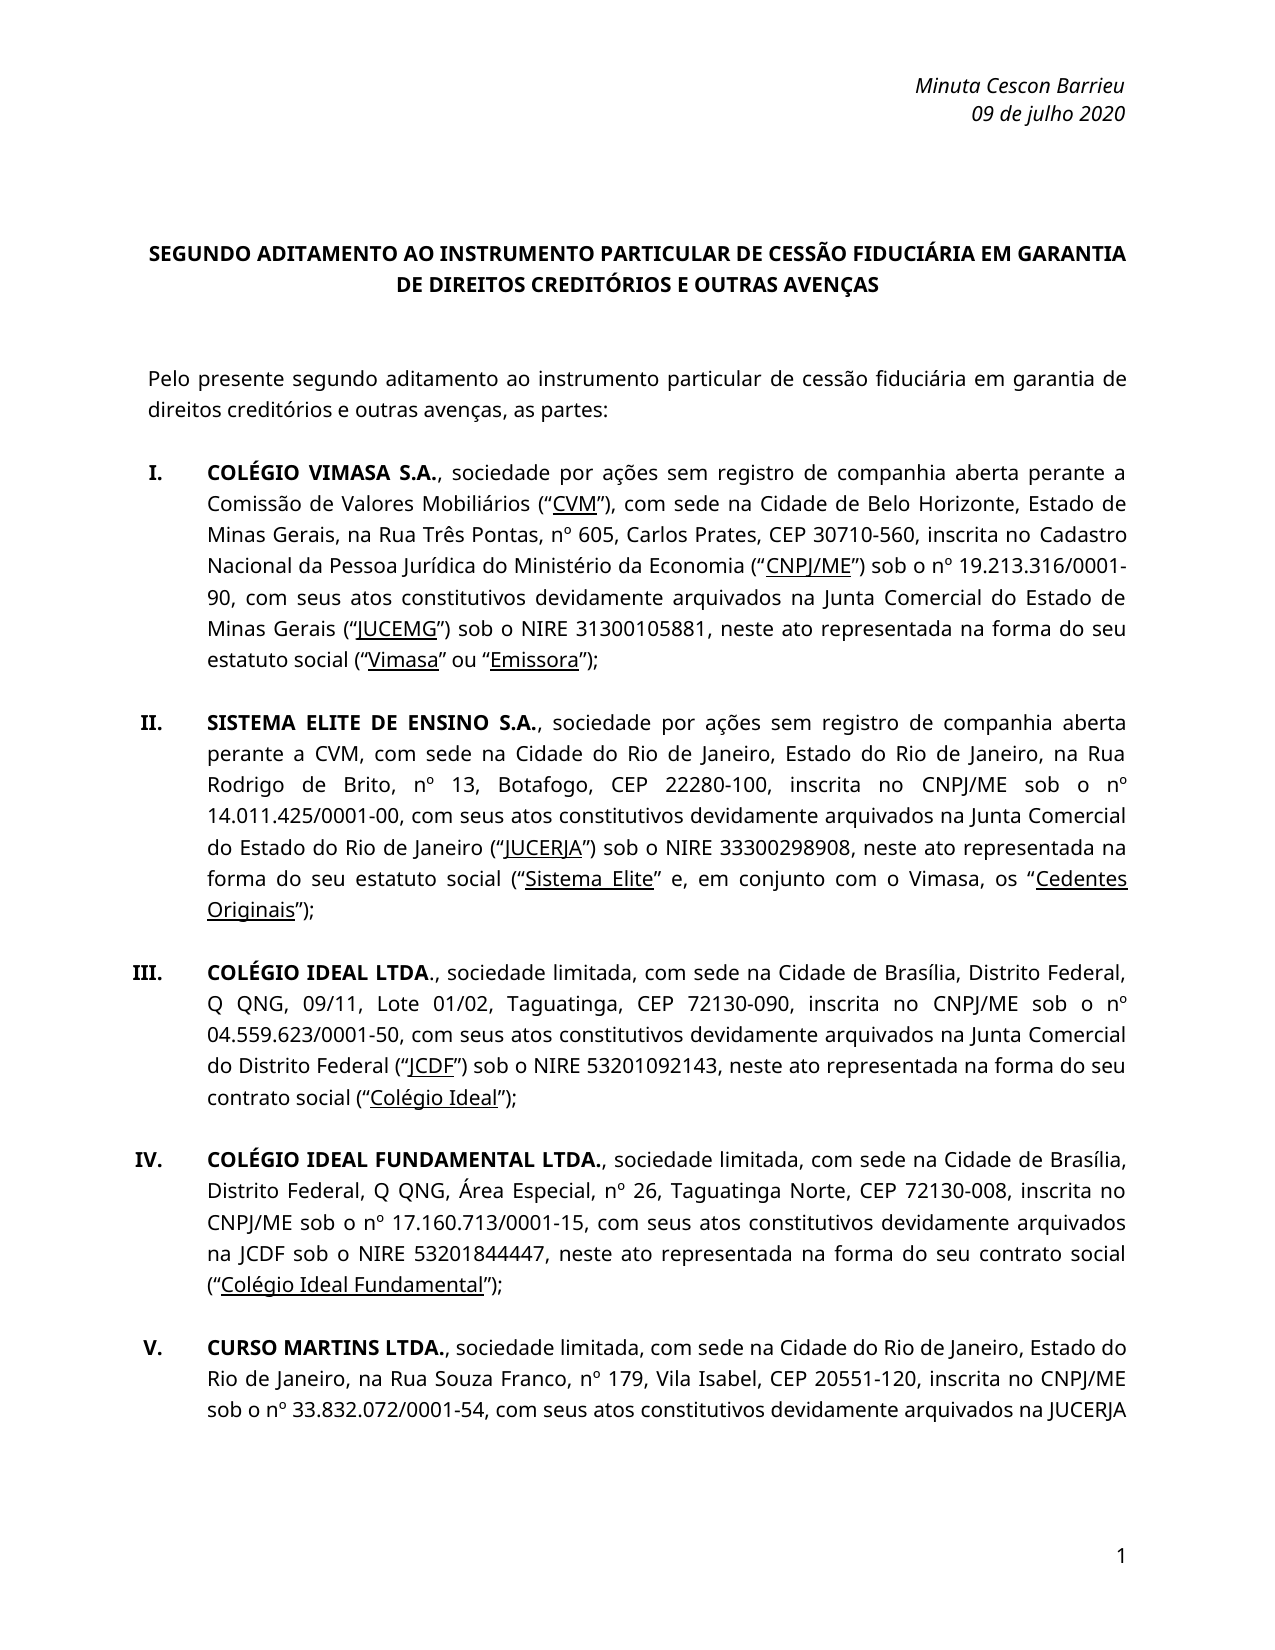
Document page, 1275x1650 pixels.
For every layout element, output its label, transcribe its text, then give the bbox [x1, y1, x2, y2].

text Pelo presente segundo aditamento ao instrumento particular de cessão fiduciária em garantia de direitos creditórios e outras avenças, as partes: [148, 361, 1127, 424]
text SEGUNDO ADITAMENTO AO INSTRUMENTO PARTICULAR DE CESSÃO FIDUCIÁRIA EM GARANTIA DE DIREITOS CREDITÓRIOS E OUTRAS AVENÇAS [148, 236, 1127, 299]
list COLÉGIO VIMASA S.A., sociedade por ações sem registro de companhia aberta perante a Comissão de Valores Mobiliários (“CVM”), com sede na Cidade de Belo Horizonte, Estado de Minas Gerais, na Rua Três Pontas, nº 605, Carlos Prates, CEP 30710-560, inscrita no Cadastro Nacional da Pessoa Jurídica do Ministério da Economia (“CNPJ/ME”) sob o nº 19.213.316/0001-90, com seus atos constitutivos devidamente arquivados na Junta Comercial do Estado de Minas Gerais (“JUCEMG”) sob o NIRE 31300105881, neste ato representada na forma do seu estatuto social (“Vimasa” ou “Emissora”); [162, 455, 1127, 674]
list COLÉGIO IDEAL LTDA., sociedade limitada, com sede na Cidade de Brasília, Distrito Federal, Q QNG, 09/11, Lote 01/02, Taguatinga, CEP 72130-090, inscrita no CNPJ/ME sob o nº 04.559.623/0001-50, com seus atos constitutivos devidamente arquivados na Junta Comercial do Distrito Federal (“JCDF”) sob o NIRE 53201092143, neste ato representada na forma do seu contrato social (“Colégio Ideal”); [162, 955, 1127, 1111]
list SISTEMA ELITE DE ENSINO S.A., sociedade por ações sem registro de companhia aberta perante a CVM, com sede na Cidade do Rio de Janeiro, Estado do Rio de Janeiro, na Rua Rodrigo de Brito, nº 13, Botafogo, CEP 22280-100, inscrita no CNPJ/ME sob o nº 14.011.425/0001-00, com seus atos constitutivos devidamente arquivados na Junta Comercial do Estado do Rio de Janeiro (“JUCERJA”) sob o NIRE 33300298908, neste ato representada na forma do seu estatuto social (“Sistema Elite” e, em conjunto com o Vimasa, os “Cedentes Originais”); [162, 705, 1127, 924]
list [162, 1330, 1127, 1424]
list COLÉGIO IDEAL FUNDAMENTAL LTDA., sociedade limitada, com sede na Cidade de Brasília, Distrito Federal, Q QNG, Área Especial, nº 26, Taguatinga Norte, CEP 72130-008, inscrita no CNPJ/ME sob o nº 17.160.713/0001-15, com seus atos constitutivos devidamente arquivados na JCDF sob o NIRE 53201844447, neste ato representada na forma do seu contrato social (“Colégio Ideal Fundamental”); [162, 1143, 1127, 1299]
